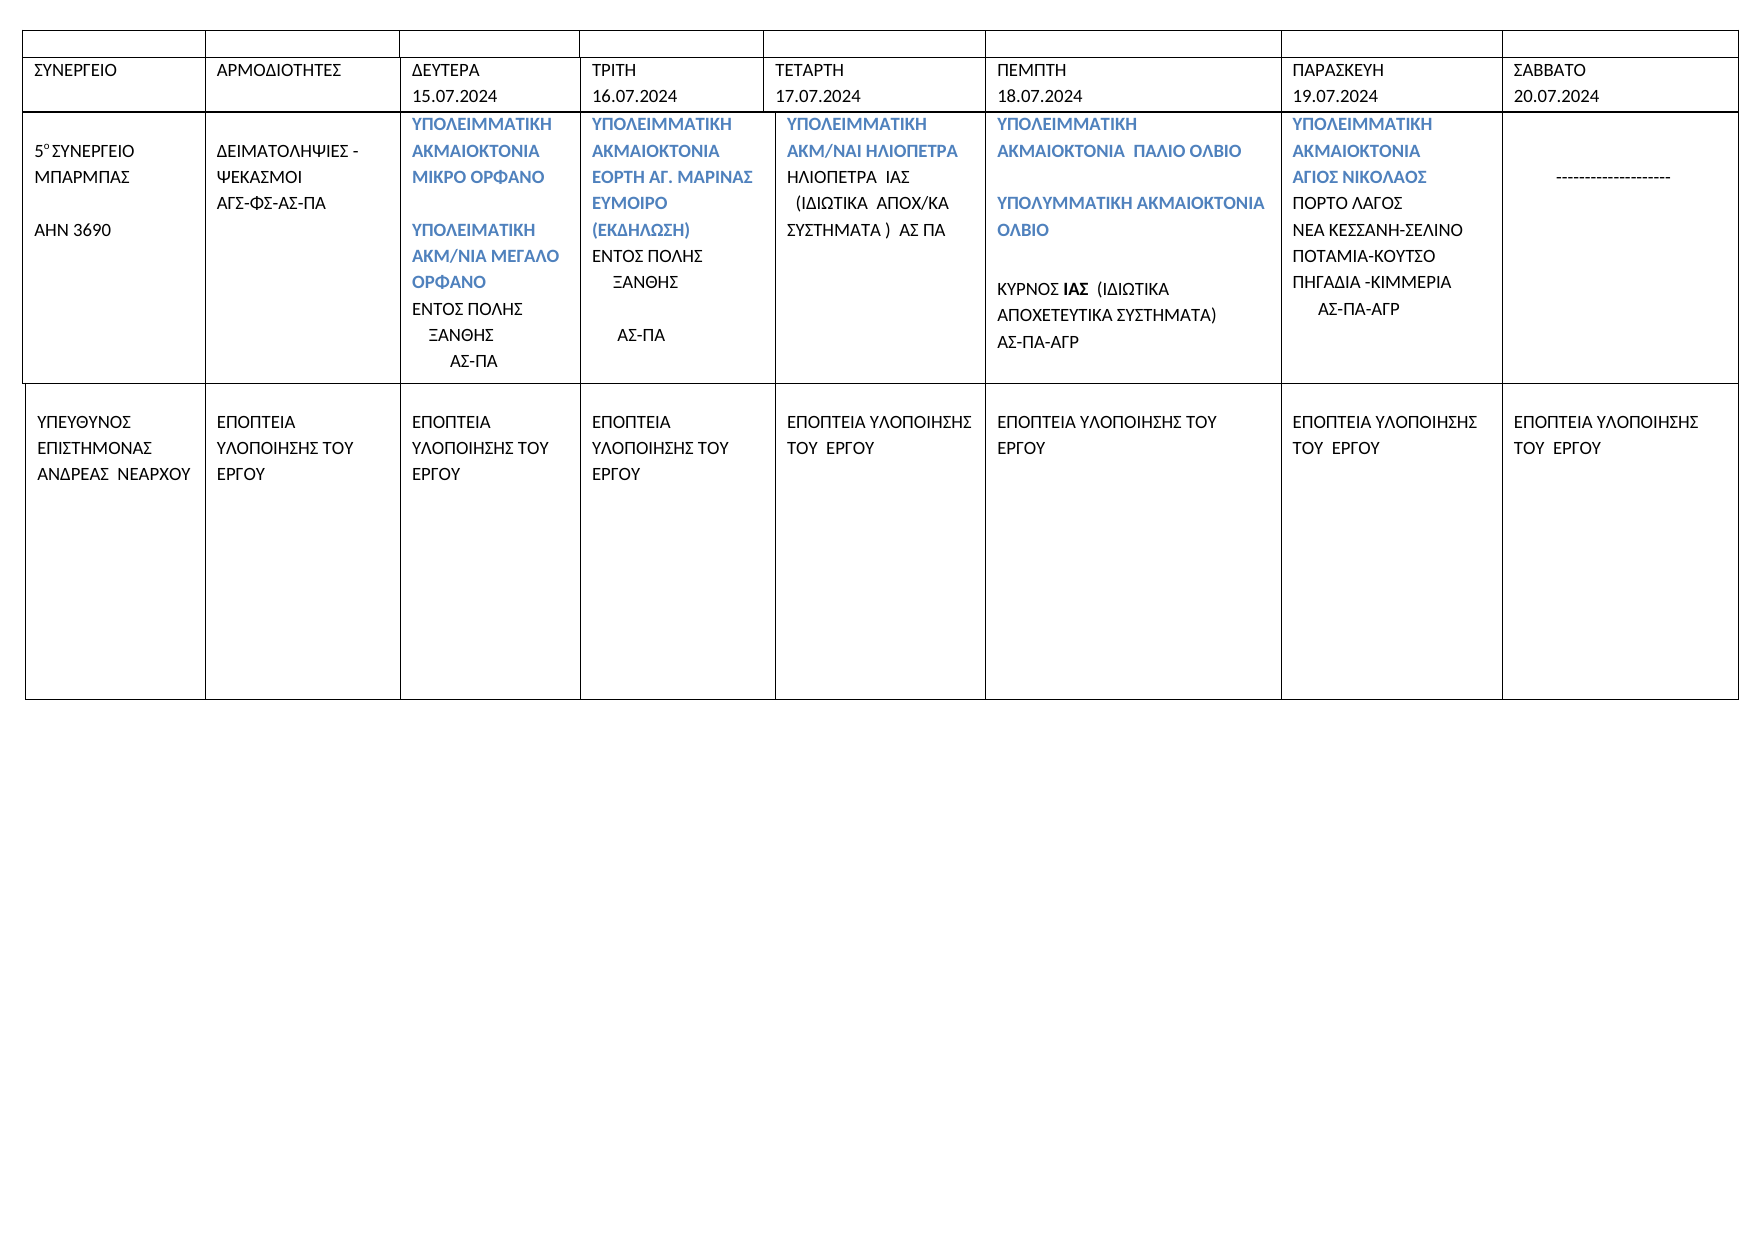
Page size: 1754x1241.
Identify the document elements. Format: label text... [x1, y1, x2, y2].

table_cell [986, 673, 1281, 699]
table_cell ΕΠΟΠΤΕΙΑ ΥΛΟΠΟΙΗΣΗΣ ΤΟΥ ΕΡΓΟΥ [776, 384, 985, 673]
table_cell ΥΠΟΛΕΙΜΜΑΤΙΚΗ ΑΚΜΑΙΟΚΤΟΝΙΑ ΕΟΡΤΗ ΑΓ. ΜΑΡΙΝΑΣ ΕΥΜΟΙΡΟ (ΕΚΔΗΛΩΣΗ) ΕΝΤΟΣ ΠΟΛΗΣ ΞΑΝΘΗΣ ΑΣ-ΠΑ [581, 113, 775, 382]
table_cell ΣΑΒΒΑΤΟ 20.07.2024 [1503, 58, 1738, 111]
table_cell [580, 31, 763, 57]
table_cell [1282, 673, 1502, 699]
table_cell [986, 31, 1281, 57]
table_cell ΥΠΟΛΕΙΜΜΑΤΙΚΗ ΑΚΜ/ΝΑΙ ΗΛΙΟΠΕΤΡΑ ΗΛΙΟΠΕΤΡΑ ΙΑΣ (ΙΔΙΩΤΙΚΑ ΑΠΟΧ/ΚΑ ΣΥΣΤΗΜΑΤΑ ) ΑΣ ΠΑ [776, 113, 985, 382]
table_cell ΕΠΟΠΤΕΙΑ ΥΛΟΠΟΙΗΣΗΣ ΤΟΥ ΕΡΓΟΥ [206, 384, 400, 673]
table_cell ΥΠΟΛΕΙΜΜΑΤΙΚΗ ΑΚΜΑΙΟΚΤΟΝΙΑ ΠΑΛΙΟ ΟΛΒΙΟ ΥΠΟΛΥΜΜΑΤΙΚΗ ΑΚΜΑΙΟΚΤΟΝΙΑ ΟΛΒΙΟ ΚΥΡΝΟΣ ΙΑΣ (ΙΔΙΩΤΙΚΑ ΑΠΟΧΕΤΕΥΤΙΚΑ ΣΥΣΤΗΜΑΤΑ) ΑΣ-ΠΑ-ΑΓΡ [986, 113, 1281, 382]
table_cell ΤΕΤΑΡΤΗ 17.07.2024 [764, 58, 985, 111]
table_cell ΔΕΙΜΑΤΟΛΗΨΙΕΣ -ΨΕΚΑΣΜΟΙ ΑΓΣ-ΦΣ-ΑΣ-ΠΑ [206, 113, 400, 382]
table_cell ΑΡΜΟΔΙΟΤΗΤΕΣ [206, 58, 400, 111]
table_cell 5ο ΣΥΝΕΡΓΕΙΟ ΜΠΑΡΜΠΑΣ ΑΗΝ 3690 [23, 113, 205, 382]
table_cell ΔΕΥΤΕΡΑ 15.07.2024 [401, 58, 580, 111]
table_cell [401, 673, 580, 699]
table_cell ΕΠΟΠΤΕΙΑ ΥΛΟΠΟΙΗΣΗΣ ΤΟΥ ΕΡΓΟΥ [581, 384, 775, 673]
table_cell [776, 673, 985, 699]
table_cell ΥΠΟΛΕΙΜΜΑΤΙΚΗ ΑΚΜΑΙΟΚΤΟΝΙΑ ΑΓΙΟΣ ΝΙΚΟΛΑΟΣ ΠΟΡΤΟ ΛΑΓΟΣ ΝΕΑ ΚΕΣΣΑΝΗ-ΣΕΛΙΝΟ ΠΟΤΑΜΙΑ-ΚΟΥΤΣΟ ΠΗΓΑΔΙΑ -ΚΙΜΜΕΡΙΑ ΑΣ-ΠΑ-ΑΓΡ [1282, 113, 1502, 382]
table_cell [1503, 673, 1738, 699]
table_cell -------------------- [1503, 113, 1738, 382]
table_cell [1282, 31, 1502, 57]
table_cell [1503, 31, 1738, 57]
table_cell ΕΠΟΠΤΕΙΑ ΥΛΟΠΟΙΗΣΗΣ ΤΟΥ ΕΡΓΟΥ [401, 384, 580, 673]
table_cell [764, 31, 985, 57]
table_cell ΥΠΟΛΕΙΜΜΑΤΙΚΗ ΑΚΜΑΙΟΚΤΟΝΙΑ ΜΙΚΡΟ ΟΡΦΑΝΟ ΥΠΟΛΕΙΜΑΤΙΚΗ ΑΚΜ/ΝΙΑ ΜΕΓΑΛΟ ΟΡΦΑΝΟ ΕΝΤΟΣ ΠΟΛΗΣ ΞΑΝΘΗΣ ΑΣ-ΠΑ [401, 113, 580, 382]
table_cell ΕΠΟΠΤΕΙΑ ΥΛΟΠΟΙΗΣΗΣ ΤΟΥ ΕΡΓΟΥ [986, 384, 1281, 673]
table_cell ΠΕΜΠΤΗ 18.07.2024 [986, 58, 1281, 111]
table_cell ΕΠΟΠΤΕΙΑ ΥΛΟΠΟΙΗΣΗΣ ΤΟΥ ΕΡΓΟΥ [1503, 384, 1738, 673]
table_cell ΥΠΕΥΘΥΝΟΣ ΕΠΙΣΤΗΜΟΝΑΣ ΑΝΔΡΕΑΣ ΝΕΑΡΧΟΥ [26, 384, 205, 673]
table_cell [400, 31, 579, 57]
table_cell [206, 673, 400, 699]
table_cell ΠΑΡΑΣΚΕΥΉ 19.07.2024 [1282, 58, 1502, 111]
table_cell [23, 31, 205, 57]
table_cell [581, 673, 775, 699]
table_cell ΤΡΙΤΗ 16.07.2024 [581, 58, 763, 111]
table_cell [206, 31, 399, 57]
table_cell ΣΥΝΕΡΓΕΙΟ [23, 58, 205, 111]
table_cell [26, 673, 205, 699]
table_cell ΕΠΟΠΤΕΙΑ ΥΛΟΠΟΙΗΣΗΣ ΤΟΥ ΕΡΓΟΥ [1282, 384, 1502, 673]
